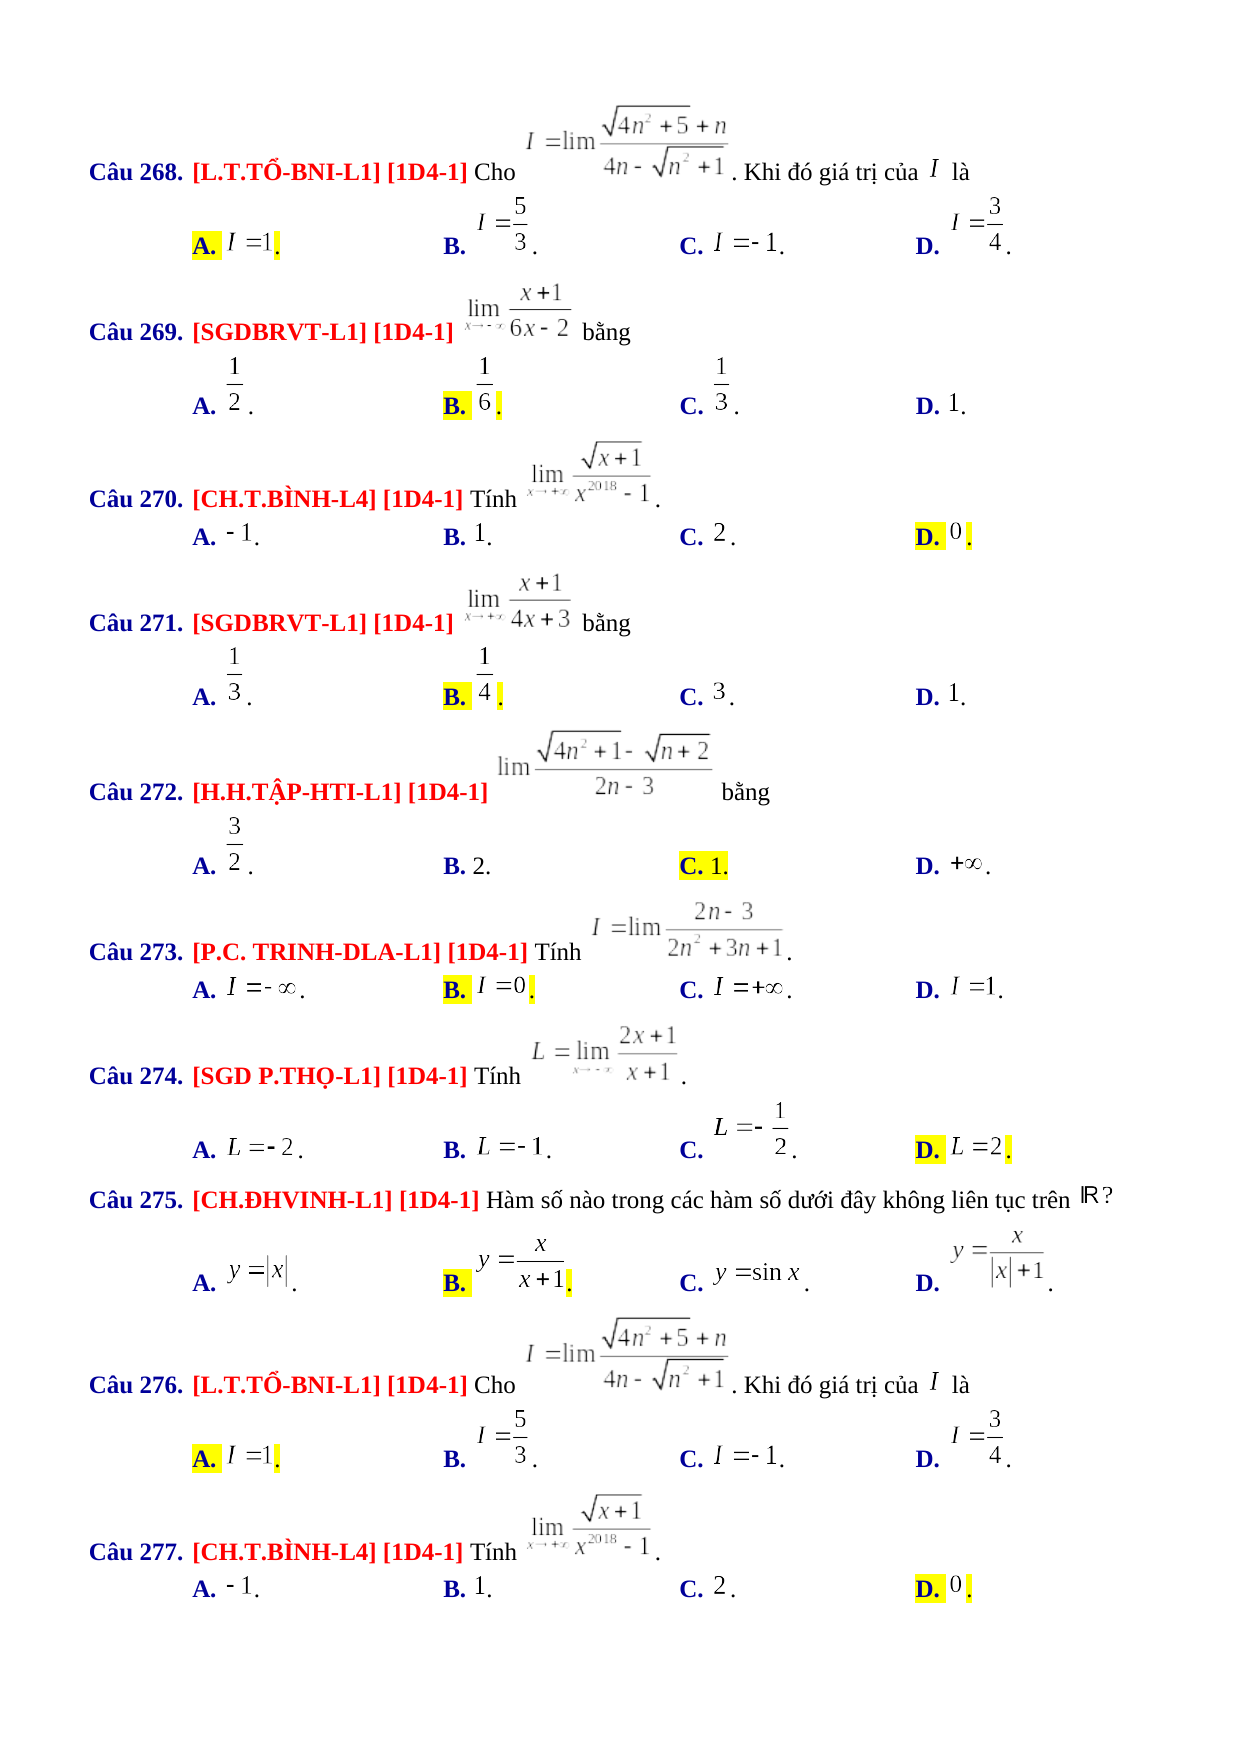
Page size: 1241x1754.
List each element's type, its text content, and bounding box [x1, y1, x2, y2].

list [L.T.TỔ-BNI-L1] [1D4-1] Cho . Khi đó giá trị của là [89, 101, 1152, 186]
list [SGDBRVT-L1] [1D4-1] bằng [89, 277, 1152, 346]
list [H.H.TẬP-HTI-L1] [1D4-1] bằng [89, 727, 1152, 806]
text A. . B. . C. . D. . [192, 1094, 1152, 1164]
list [CH.ĐHVINH-L1] [1D4-1] Hàm số nào trong các hàm số dưới đây không liên tục trên [89, 1181, 1152, 1214]
list [SGD P.THỌ-L1] [1D4-1] Tính . [89, 1021, 1152, 1090]
list [CH.T.BÌNH-L4] [1D4-1] Tính . [89, 437, 1152, 512]
text A. . B. 2. C. 1. D. . [192, 810, 1152, 880]
text A. . B. . C. . D. . [192, 1218, 1152, 1297]
text A. . B. . C. . D. . [192, 1403, 1152, 1473]
text A. . B. . C. . D. . [192, 351, 1152, 420]
text A. . B. . C. . D. . [192, 970, 1152, 1004]
text A. . B. . C. . D. . [192, 1569, 1152, 1603]
list [L.T.TỔ-BNI-L1] [1D4-1] Cho . Khi đó giá trị của là [89, 1314, 1152, 1399]
list [CH.T.BÌNH-L4] [1D4-1] Tính . [89, 1489, 1152, 1565]
text A. . B. . C. . D. . [192, 517, 1152, 550]
list [P.C. TRINH-DLA-L1] [1D4-1] Tính . [89, 896, 1152, 966]
text A. . B. . C. . D. . [192, 641, 1152, 710]
list [SGDBRVT-L1] [1D4-1] bằng [89, 567, 1152, 637]
text A. . B. . C. . D. . [192, 191, 1152, 260]
